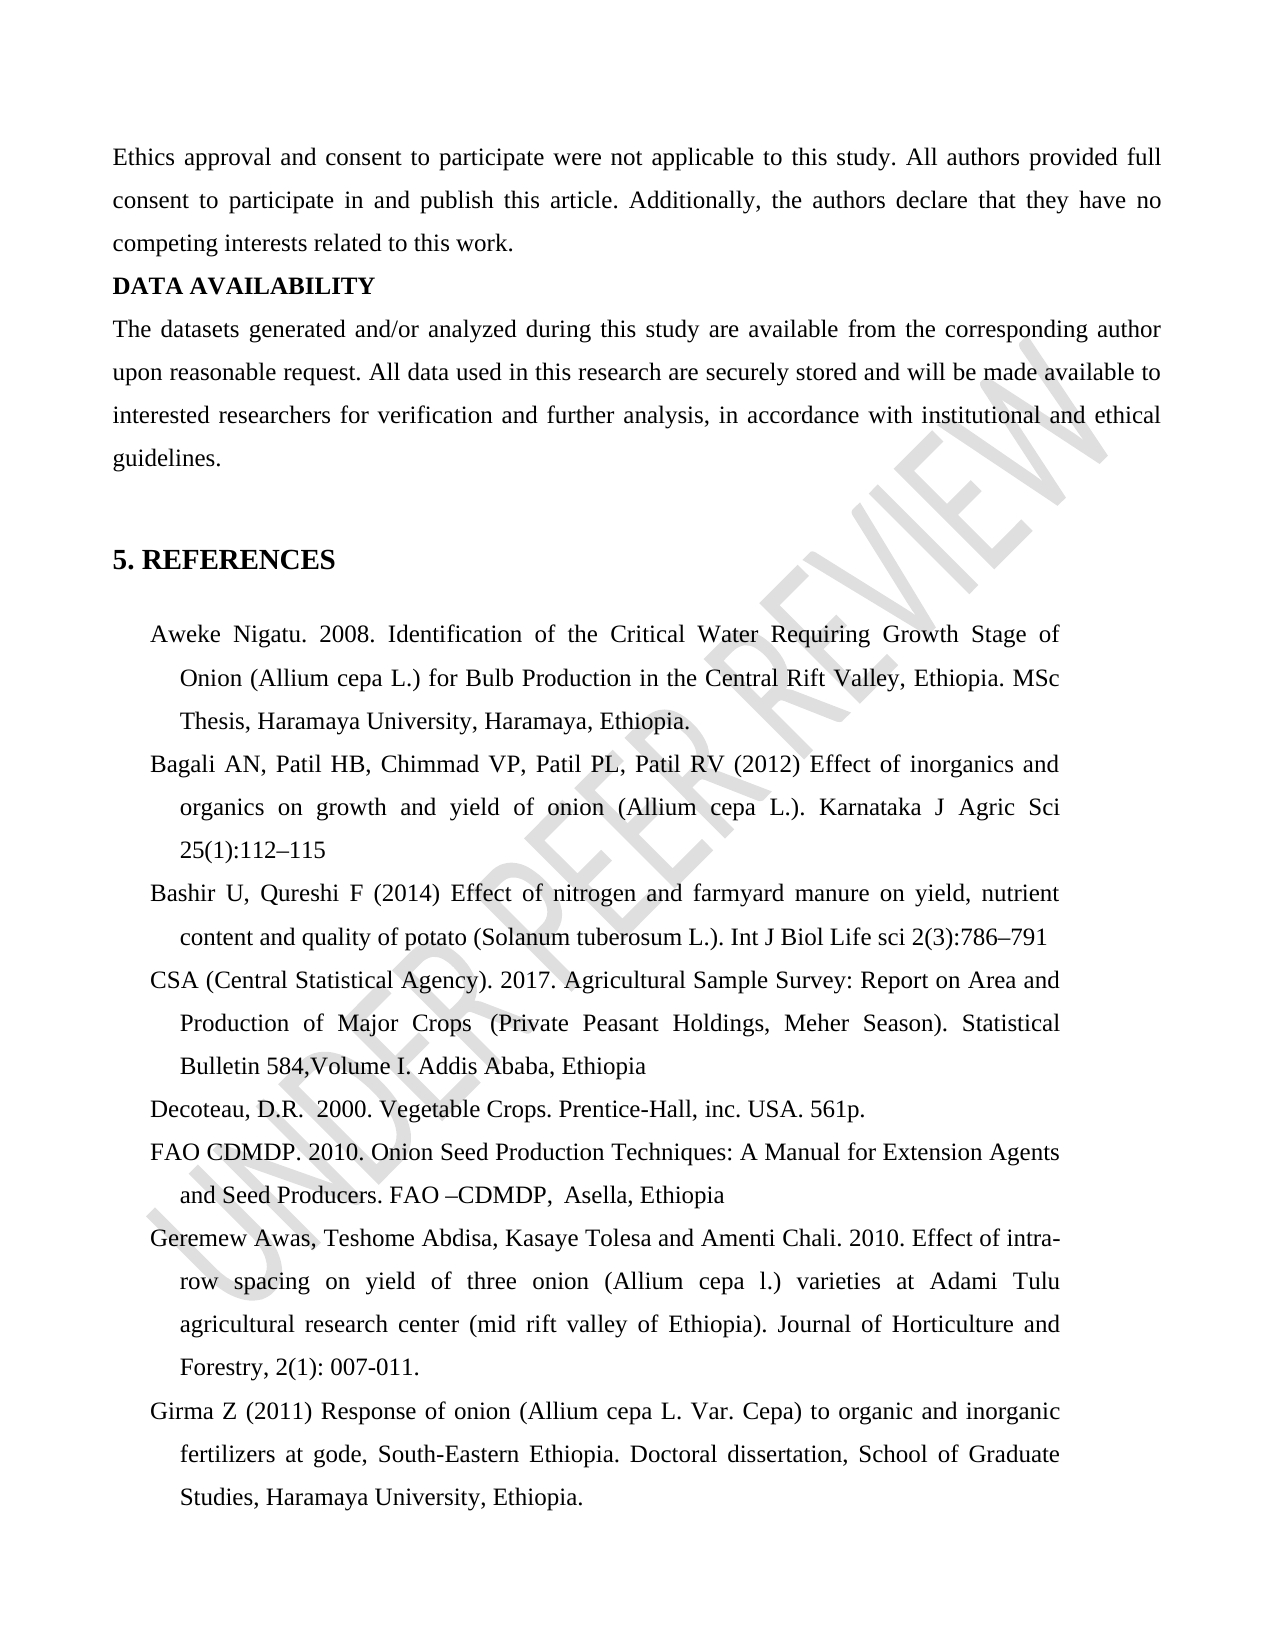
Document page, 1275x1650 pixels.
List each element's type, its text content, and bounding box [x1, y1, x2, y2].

text Ethics approval and consent to participate were not applicable to this study. All authors provided full consent to participate in and publish this article. Additionally, the authors declare that they have no competing interests related to this work. [112, 142, 1162, 257]
text CSA (Central Statistical Agency). 2017. Agricultural Sample Survey: Report on Area and Production of Major Crops (Private Peasant Holdings, Meher Season). Statistical Bulletin 584,Volume I. Addis Ababa, Ethiopia [150, 965, 1061, 1080]
subtitle DATA AVAILABILITY [112, 271, 1162, 300]
text Decoteau, D.R. 2000. Vegetable Crops. Prentice-Hall, inc. USA. 561p. [150, 1094, 1162, 1123]
text Geremew Awas, Teshome Abdisa, Kasaye Tolesa and Amenti Chali. 2010. Effect of intra- row spacing on yield of three onion (Allium cepa l.) varieties at Adami Tulu agricultural research center (mid rift valley of Ethiopia). Journal of Horticulture and Forestry, 2(1): 007-011. [150, 1223, 1061, 1381]
text Bashir U, Qureshi F (2014) Effect of nitrogen and farmyard manure on yield, nutrient content and quality of potato (Solanum tuberosum L.). Int J Biol Life sci 2(3):786–791 [150, 878, 1060, 950]
text Bagali AN, Patil HB, Chimmad VP, Patil PL, Patil RV (2012) Effect of inorganics and organics on growth and yield of onion (Allium cepa L.). Karnataka J Agric Sci 25(1):112–115 [150, 749, 1061, 864]
subtitle 5. REFERENCES [112, 542, 1162, 575]
text FAO CDMDP. 2010. Onion Seed Production Techniques: A Manual for Extension Agents and Seed Producers. FAO –CDMDP, Asella, Ethiopia [150, 1137, 1061, 1209]
text Girma Z (2011) Response of onion (Allium cepa L. Var. Cepa) to organic and inorganic fertilizers at gode, South-Eastern Ethiopia. Doctoral dissertation, School of Graduate Studies, Haramaya University, Ethiopia. [150, 1396, 1061, 1511]
text Aweke Nigatu. 2008. Identification of the Critical Water Requiring Growth Stage of Onion (Allium cepa L.) for Bulb Production in the Central Rift Valley, Ethiopia. MSc Thesis, Haramaya University, Haramaya, Ethiopia. [150, 619, 1061, 734]
text The datasets generated and/or analyzed during this study are available from the corresponding author upon reasonable request. All data used in this research are securely stored and will be made available to interested researchers for verification and further analysis, in accordance with institutional and ethical guidelines. [112, 314, 1162, 472]
